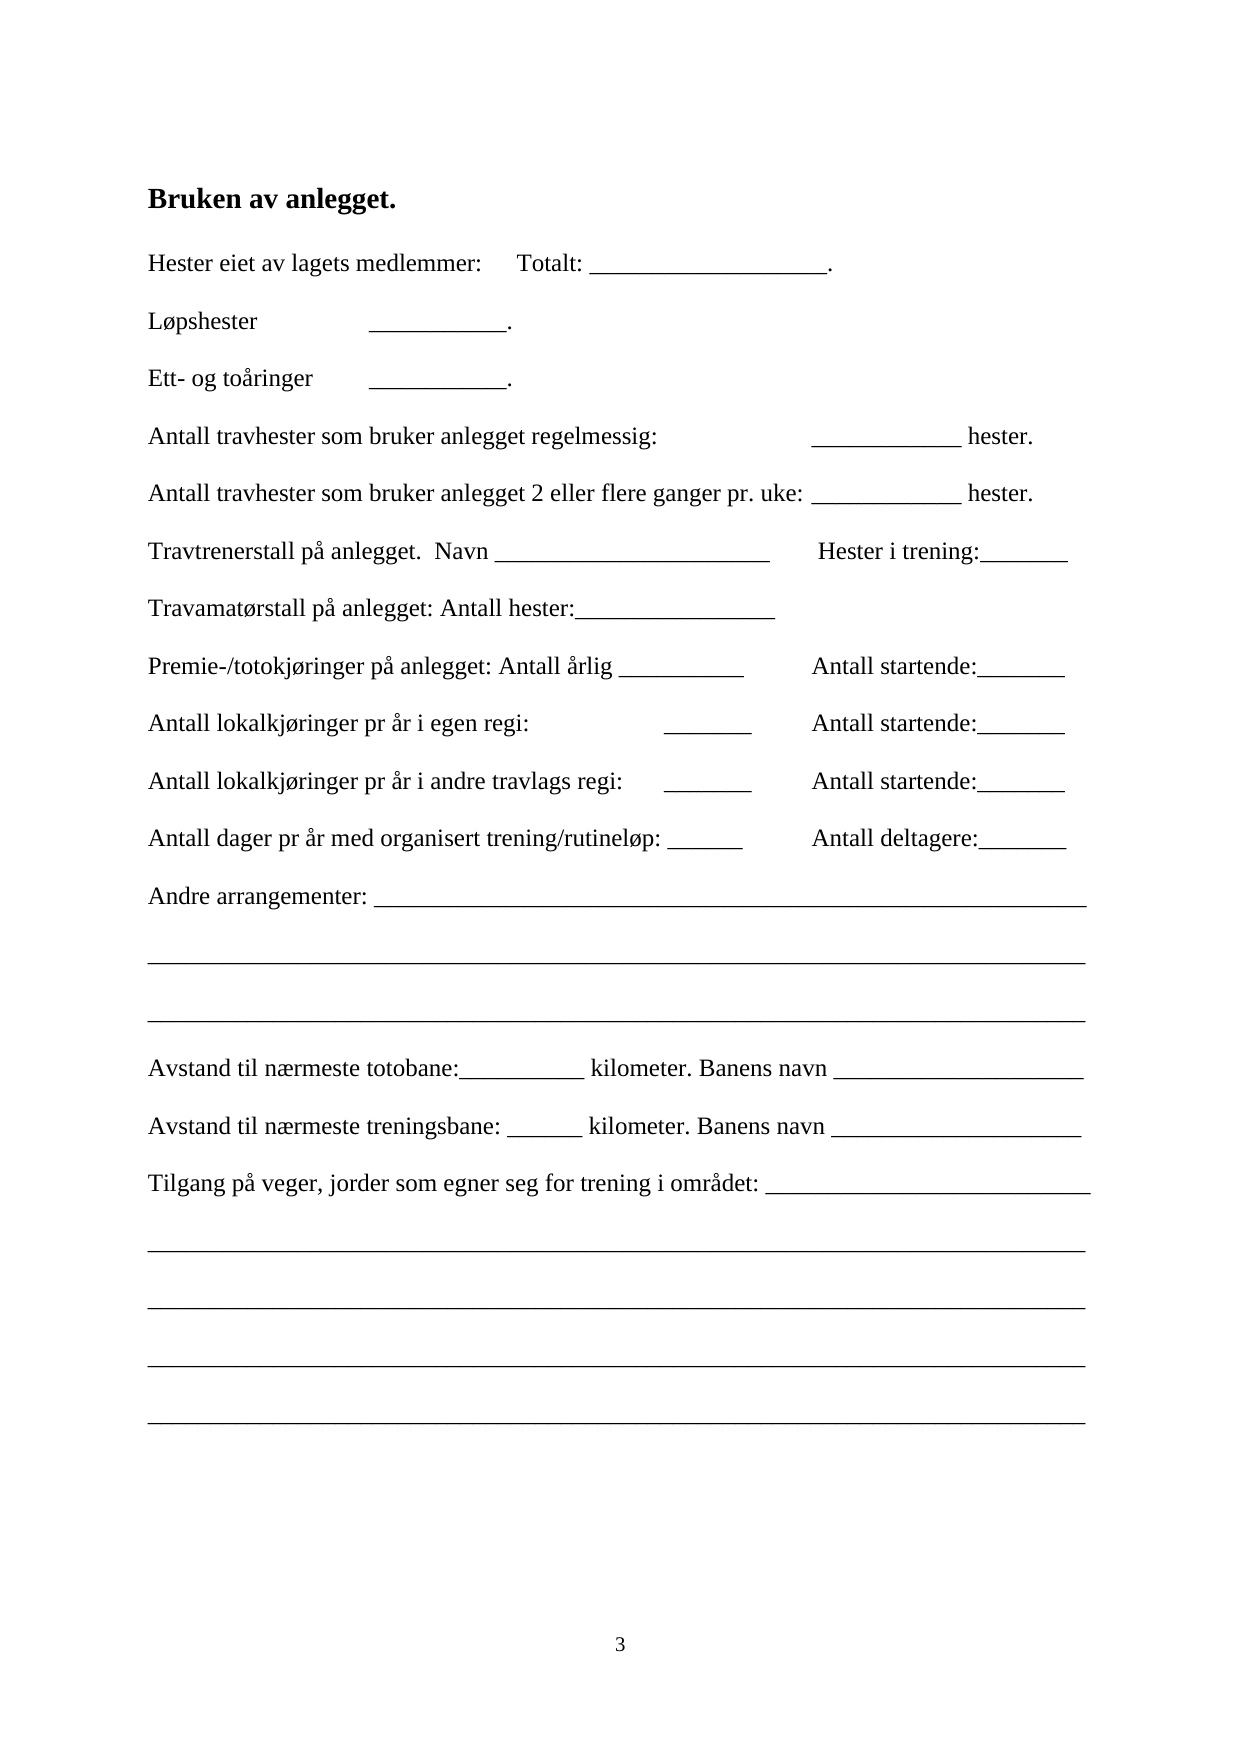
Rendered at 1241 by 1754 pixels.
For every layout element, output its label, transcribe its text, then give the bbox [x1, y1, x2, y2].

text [148, 1398, 1093, 1427]
text Avstand til nærmeste treningsbane: ______ kilometer. Banens navn ____________________ [148, 1111, 1093, 1139]
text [148, 1283, 1093, 1312]
text Premie-/totokjøringer på anlegget: Antall årlig __________ Antall startende:_______ [148, 651, 1093, 679]
text Hester eiet av lagets medlemmer: Totalt: ___________________. [148, 248, 1093, 277]
text Ett- og toåringer ___________. [148, 363, 1093, 392]
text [148, 1341, 1093, 1369]
text ___________________________________________________________________________ [148, 938, 1093, 967]
text Antall lokalkjøringer pr år i andre travlags regi: _______ Antall startende:_______ [148, 766, 1093, 794]
text Bruken av anlegget. [148, 181, 1093, 215]
text Travamatørstall på anlegget: Antall hester:________________ [148, 593, 1093, 622]
text ___________________________________________________________________________ [148, 1226, 1093, 1254]
text Antall travhester som bruker anlegget 2 eller flere ganger pr. uke: ____________ hester. [148, 478, 1093, 507]
text Antall travhester som bruker anlegget regelmessig: ____________ hester. [148, 421, 1093, 449]
text Løpshester ___________. [148, 306, 1093, 334]
text Travtrenerstall på anlegget. Navn ______________________ Hester i trening:_______ [148, 536, 1093, 564]
text Antall dager pr år med organisert trening/rutineløp: ______ Antall deltagere:_______ [148, 823, 1093, 852]
text ___________________________________________________________________________ [148, 996, 1093, 1024]
text Tilgang på veger, jorder som egner seg for trening i området: __________________________ [148, 1168, 1093, 1197]
text Antall lokalkjøringer pr år i egen regi: _______ Antall startende:_______ [148, 708, 1093, 737]
text Avstand til nærmeste totobane:__________ kilometer. Banens navn ____________________ [148, 1053, 1093, 1082]
text Andre arrangementer: _________________________________________________________ [148, 881, 1093, 909]
